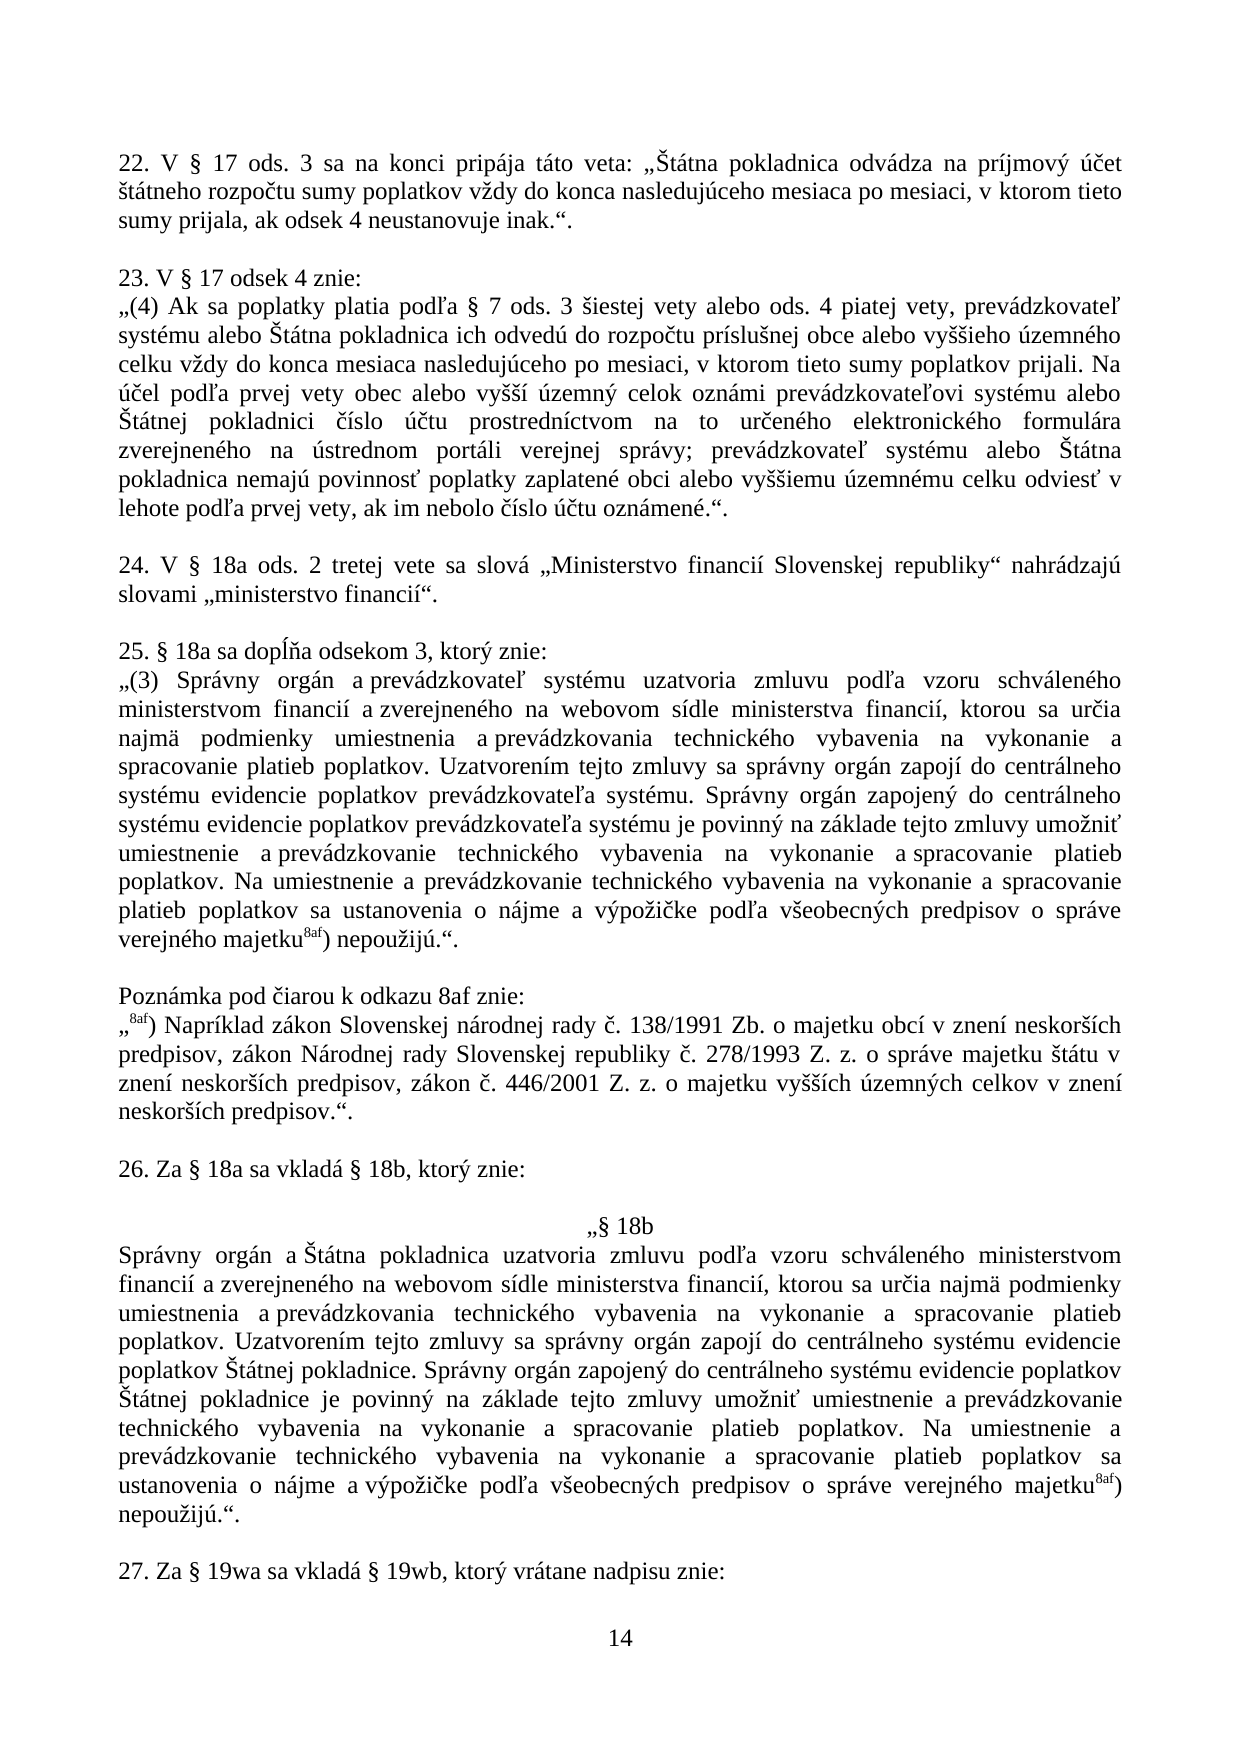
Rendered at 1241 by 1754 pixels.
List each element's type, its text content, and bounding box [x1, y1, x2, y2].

text „(4) Ak sa poplatky platia podľa § 7 ods. 3 šiestej vety alebo ods. 4 piatej vety, prevádzkovateľ systému alebo Štátna pokladnica ich odvedú do rozpočtu príslušnej obce alebo vyššieho územného celku vždy do konca mesiaca nasledujúceho po mesiaci, v ktorom tieto sumy poplatkov prijali. Na účel podľa prvej vety obec alebo vyšší územný celok oznámi prevádzkovateľovi systému alebo Štátnej pokladnici číslo účtu prostredníctvom na to určeného elektronického formulára zverejneného na ústrednom portáli verejnej správy; prevádzkovateľ systému alebo Štátna pokladnica nemajú povinnosť poplatky zaplatené obci alebo vyššiemu územnému celku odviesť v lehote podľa prvej vety, ak im nebolo číslo účtu oznámené.“. [118, 291, 1122, 521]
text 23. V § 17 odsek 4 znie: [118, 263, 1122, 291]
text Poznámka pod čiarou k odkazu 8af znie: [118, 981, 1122, 1010]
text 27. Za § 19wa sa vkladá § 19wb, ktorý vrátane nadpisu znie: [118, 1556, 1122, 1585]
text 26. Za § 18a sa vkladá § 18b, ktorý znie: [118, 1154, 1122, 1183]
text Správny orgán a Štátna pokladnica uzatvoria zmluvu podľa vzoru schváleného ministerstvom financií a zverejneného na webovom sídle ministerstva financií, ktorou sa určia najmä podmienky umiestnenia a prevádzkovania technického vybavenia na vykonanie a spracovanie platieb poplatkov. Uzatvorením tejto zmluvy sa správny orgán zapojí do centrálneho systému evidencie poplatkov Štátnej pokladnice. Správny orgán zapojený do centrálneho systému evidencie poplatkov Štátnej pokladnice je povinný na základe tejto zmluvy umožniť umiestnenie a prevádzkovanie technického vybavenia na vykonanie a spracovanie platieb poplatkov. Na umiestnenie a prevádzkovanie technického vybavenia na vykonanie a spracovanie platieb poplatkov sa ustanovenia o nájme a výpožičke podľa všeobecných predpisov o správe verejného majetku8af) nepoužijú.“. [118, 1240, 1122, 1528]
text „8af) Napríklad zákon Slovenskej národnej rady č. 138/1991 Zb. o majetku obcí v znení neskorších predpisov, zákon Národnej rady Slovenskej republiky č. 278/1993 Z. z. o správe majetku štátu v znení neskorších predpisov, zákon č. 446/2001 Z. z. o majetku vyšších územných celkov v znení neskorších predpisov.“. [118, 1010, 1122, 1125]
text 22. V § 17 ods. 3 sa na konci pripája táto veta: „Štátna pokladnica odvádza na príjmový účet štátneho rozpočtu sumy poplatkov vždy do konca nasledujúceho mesiaca po mesiaci, v ktorom tieto sumy prijala, ak odsek 4 neustanovuje inak.“. [118, 148, 1122, 234]
list „§ 18b [118, 1211, 1122, 1240]
text 25. § 18a sa dopĺňa odsekom 3, ktorý znie: [118, 636, 1122, 665]
text 24. V § 18a ods. 2 tretej vete sa slová „Ministerstvo financií Slovenskej republiky“ nahrádzajú slovami „ministerstvo financií“. [118, 550, 1122, 608]
text „(3) Správny orgán a prevádzkovateľ systému uzatvoria zmluvu podľa vzoru schváleného ministerstvom financií a zverejneného na webovom sídle ministerstva financií, ktorou sa určia najmä podmienky umiestnenia a prevádzkovania technického vybavenia na vykonanie a spracovanie platieb poplatkov. Uzatvorením tejto zmluvy sa správny orgán zapojí do centrálneho systému evidencie poplatkov prevádzkovateľa systému. Správny orgán zapojený do centrálneho systému evidencie poplatkov prevádzkovateľa systému je povinný na základe tejto zmluvy umožniť umiestnenie a prevádzkovanie technického vybavenia na vykonanie a spracovanie platieb poplatkov. Na umiestnenie a prevádzkovanie technického vybavenia na vykonanie a spracovanie platieb poplatkov sa ustanovenia o nájme a výpožičke podľa všeobecných predpisov o správe verejného majetku8af) nepoužijú.“. [118, 665, 1122, 953]
